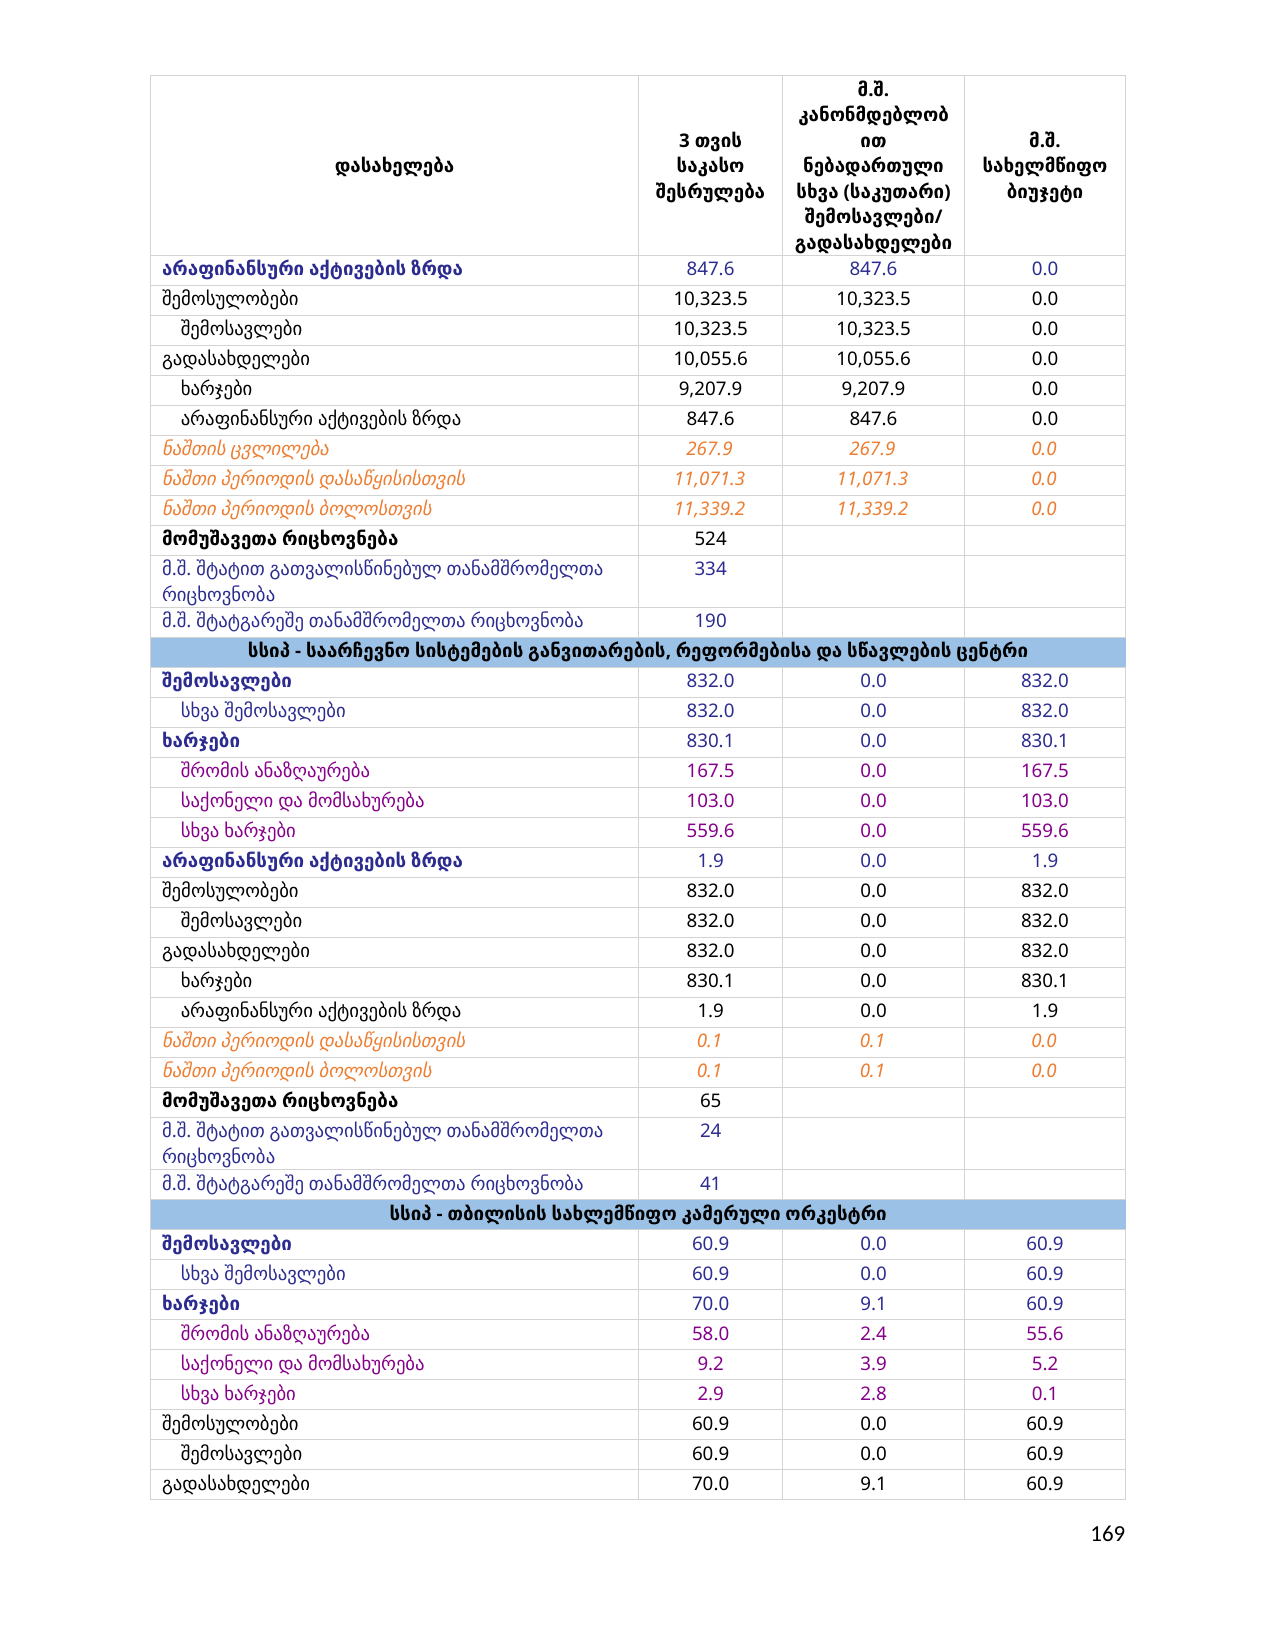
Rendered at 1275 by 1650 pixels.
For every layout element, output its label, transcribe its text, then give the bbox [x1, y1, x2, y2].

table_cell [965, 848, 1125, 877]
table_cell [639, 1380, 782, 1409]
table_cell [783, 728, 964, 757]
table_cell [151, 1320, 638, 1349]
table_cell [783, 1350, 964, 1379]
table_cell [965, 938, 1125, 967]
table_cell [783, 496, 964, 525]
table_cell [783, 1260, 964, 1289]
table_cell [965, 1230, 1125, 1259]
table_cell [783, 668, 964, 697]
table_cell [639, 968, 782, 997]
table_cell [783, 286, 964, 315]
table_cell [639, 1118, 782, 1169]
table_header 3 თვის საკასო შესრულება [639, 76, 782, 255]
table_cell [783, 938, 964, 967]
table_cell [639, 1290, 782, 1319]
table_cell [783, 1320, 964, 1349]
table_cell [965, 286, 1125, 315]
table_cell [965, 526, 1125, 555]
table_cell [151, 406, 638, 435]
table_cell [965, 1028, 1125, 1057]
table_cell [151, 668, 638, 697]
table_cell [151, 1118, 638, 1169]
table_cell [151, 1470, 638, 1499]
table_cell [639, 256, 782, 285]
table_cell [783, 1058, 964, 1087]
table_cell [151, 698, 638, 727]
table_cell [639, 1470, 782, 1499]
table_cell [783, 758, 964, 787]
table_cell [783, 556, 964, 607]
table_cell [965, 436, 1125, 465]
table_header დასახელება [151, 76, 638, 255]
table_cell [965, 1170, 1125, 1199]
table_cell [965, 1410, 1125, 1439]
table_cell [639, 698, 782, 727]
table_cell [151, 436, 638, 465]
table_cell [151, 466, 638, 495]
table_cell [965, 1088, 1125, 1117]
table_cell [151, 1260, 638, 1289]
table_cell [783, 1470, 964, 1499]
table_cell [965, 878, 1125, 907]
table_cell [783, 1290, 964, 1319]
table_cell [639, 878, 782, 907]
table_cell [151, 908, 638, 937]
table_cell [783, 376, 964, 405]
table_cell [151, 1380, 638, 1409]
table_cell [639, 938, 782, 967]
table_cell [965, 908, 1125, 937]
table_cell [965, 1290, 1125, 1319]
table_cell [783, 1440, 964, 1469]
table_header მ.შ. კანონმდებლობით ნებადართული სხვა (საკუთარი) შემოსავლები/ გადასახდელები [783, 76, 964, 255]
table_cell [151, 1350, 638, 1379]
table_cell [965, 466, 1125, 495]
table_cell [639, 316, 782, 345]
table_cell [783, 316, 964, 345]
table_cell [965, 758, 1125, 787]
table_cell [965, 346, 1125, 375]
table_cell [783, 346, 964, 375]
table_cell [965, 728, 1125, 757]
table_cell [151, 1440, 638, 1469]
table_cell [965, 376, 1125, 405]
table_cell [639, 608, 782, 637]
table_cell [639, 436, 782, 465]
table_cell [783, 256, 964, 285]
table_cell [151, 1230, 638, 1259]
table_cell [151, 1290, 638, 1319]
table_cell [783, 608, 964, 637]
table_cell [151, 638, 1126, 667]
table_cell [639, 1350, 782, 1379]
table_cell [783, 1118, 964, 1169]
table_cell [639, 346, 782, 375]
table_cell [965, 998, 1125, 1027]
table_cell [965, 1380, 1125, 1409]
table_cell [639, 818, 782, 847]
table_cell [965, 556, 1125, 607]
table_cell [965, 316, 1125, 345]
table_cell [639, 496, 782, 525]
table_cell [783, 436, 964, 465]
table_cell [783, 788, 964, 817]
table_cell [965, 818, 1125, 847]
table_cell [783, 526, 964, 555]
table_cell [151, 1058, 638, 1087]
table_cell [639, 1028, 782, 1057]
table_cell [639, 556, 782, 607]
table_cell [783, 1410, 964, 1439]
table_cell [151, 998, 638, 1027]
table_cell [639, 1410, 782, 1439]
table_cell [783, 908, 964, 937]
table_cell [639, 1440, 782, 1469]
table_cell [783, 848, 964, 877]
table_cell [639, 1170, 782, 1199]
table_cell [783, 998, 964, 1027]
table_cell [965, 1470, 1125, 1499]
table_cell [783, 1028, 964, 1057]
table_header მ.შ. სახელმწიფო ბიუჯეტი [965, 76, 1125, 255]
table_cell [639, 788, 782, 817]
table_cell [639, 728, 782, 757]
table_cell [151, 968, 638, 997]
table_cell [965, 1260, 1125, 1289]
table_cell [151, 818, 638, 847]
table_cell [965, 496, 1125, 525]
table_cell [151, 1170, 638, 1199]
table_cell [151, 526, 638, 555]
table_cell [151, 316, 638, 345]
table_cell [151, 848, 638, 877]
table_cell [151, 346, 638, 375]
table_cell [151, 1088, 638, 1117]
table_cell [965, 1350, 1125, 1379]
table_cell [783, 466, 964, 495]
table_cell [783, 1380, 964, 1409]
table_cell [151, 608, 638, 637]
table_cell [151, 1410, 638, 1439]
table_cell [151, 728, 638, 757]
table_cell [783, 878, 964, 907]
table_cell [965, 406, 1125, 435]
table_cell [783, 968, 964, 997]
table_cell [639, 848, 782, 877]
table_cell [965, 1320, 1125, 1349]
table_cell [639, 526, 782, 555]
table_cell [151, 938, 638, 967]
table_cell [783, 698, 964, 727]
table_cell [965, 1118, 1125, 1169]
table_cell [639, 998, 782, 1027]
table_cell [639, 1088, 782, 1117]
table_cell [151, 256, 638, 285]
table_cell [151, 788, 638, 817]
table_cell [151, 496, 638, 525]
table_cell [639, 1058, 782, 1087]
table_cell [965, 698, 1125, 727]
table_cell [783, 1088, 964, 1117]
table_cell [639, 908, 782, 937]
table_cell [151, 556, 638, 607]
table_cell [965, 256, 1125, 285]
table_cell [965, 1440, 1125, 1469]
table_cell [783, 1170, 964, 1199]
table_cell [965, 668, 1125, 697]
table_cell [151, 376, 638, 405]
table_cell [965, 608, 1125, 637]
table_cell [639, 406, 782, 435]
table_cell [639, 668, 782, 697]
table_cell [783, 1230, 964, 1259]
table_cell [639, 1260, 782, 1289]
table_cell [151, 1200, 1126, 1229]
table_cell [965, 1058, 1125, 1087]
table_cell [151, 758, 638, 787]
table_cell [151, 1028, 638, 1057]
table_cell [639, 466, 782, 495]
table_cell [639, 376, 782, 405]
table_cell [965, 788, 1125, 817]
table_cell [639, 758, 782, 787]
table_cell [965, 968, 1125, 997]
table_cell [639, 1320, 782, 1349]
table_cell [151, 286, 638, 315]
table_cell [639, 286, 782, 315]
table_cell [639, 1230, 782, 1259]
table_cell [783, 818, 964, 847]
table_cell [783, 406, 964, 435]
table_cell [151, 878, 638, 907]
